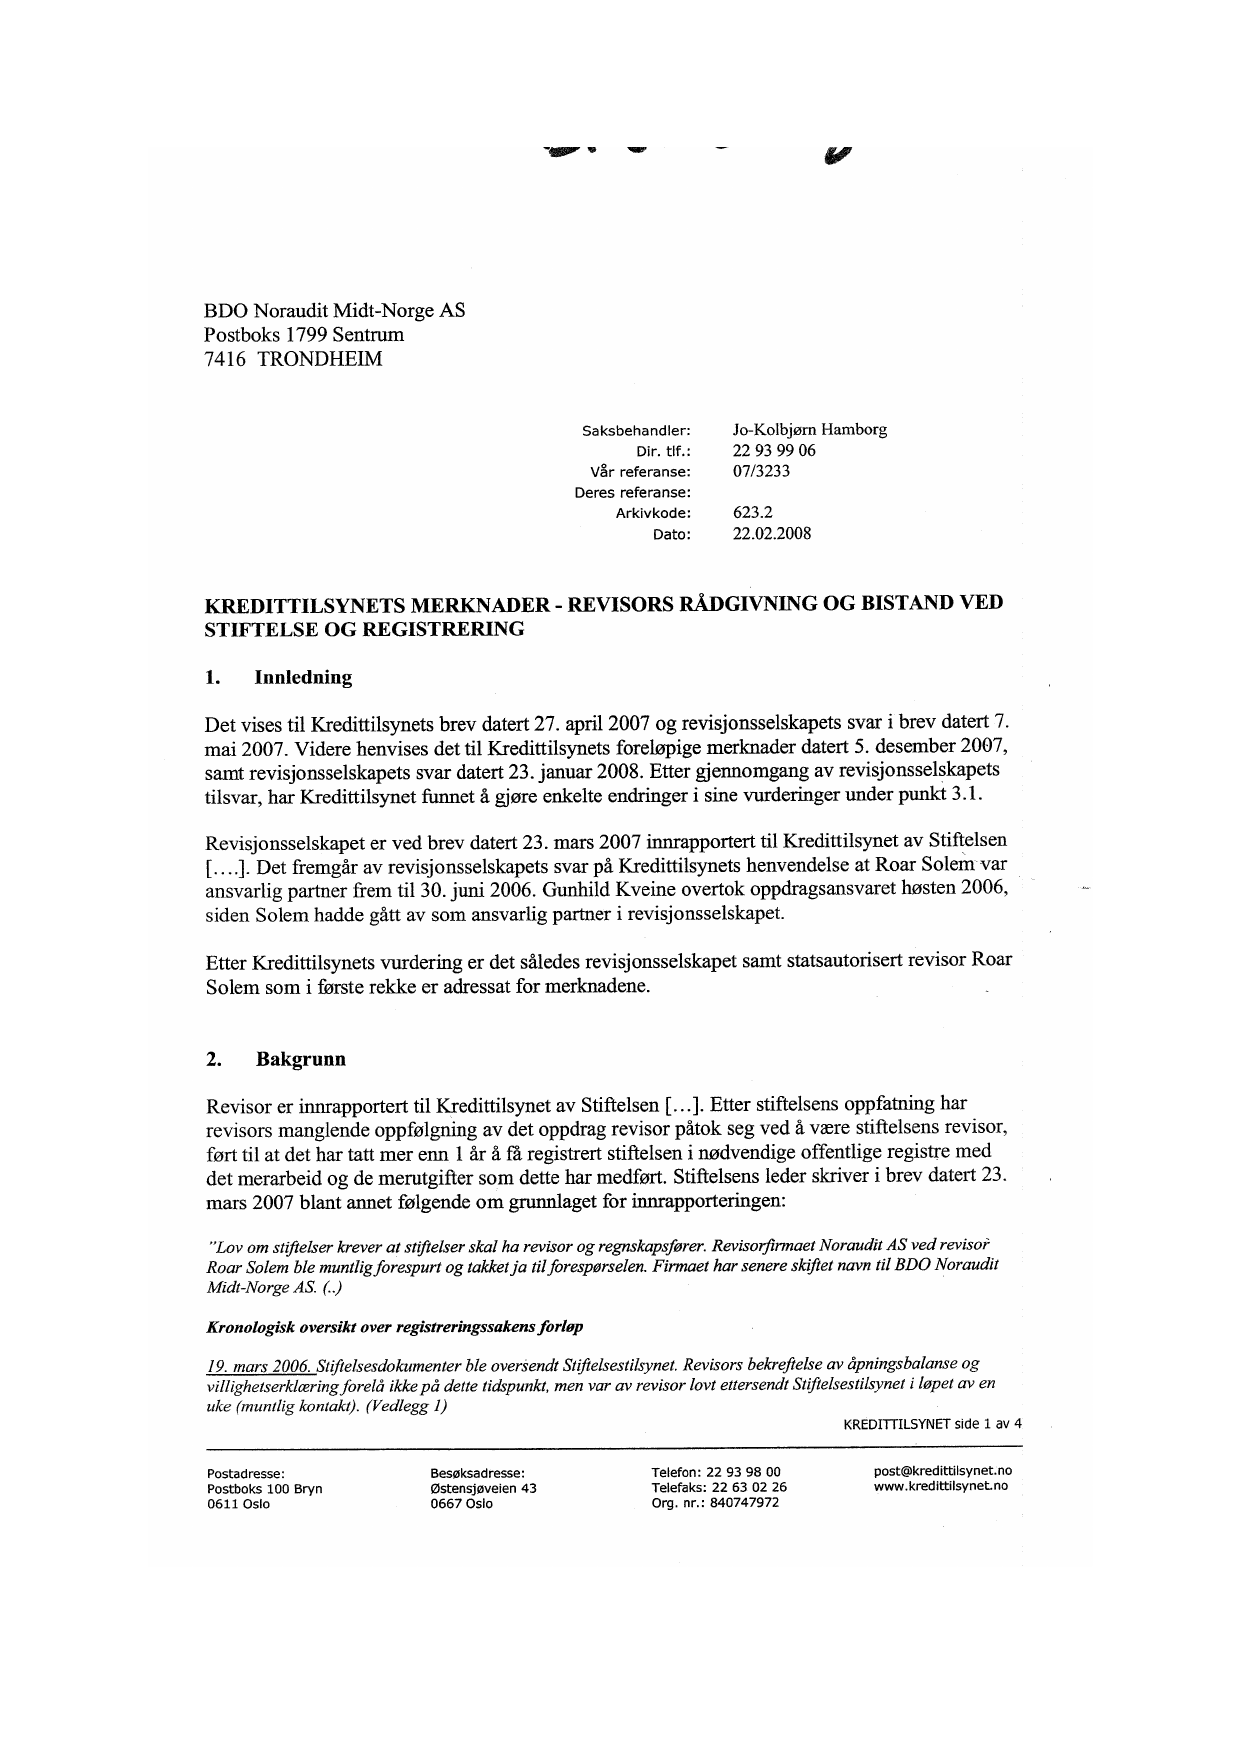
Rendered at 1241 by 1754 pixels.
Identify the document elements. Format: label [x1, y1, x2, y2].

picture [147, 147, 1093, 1567]
